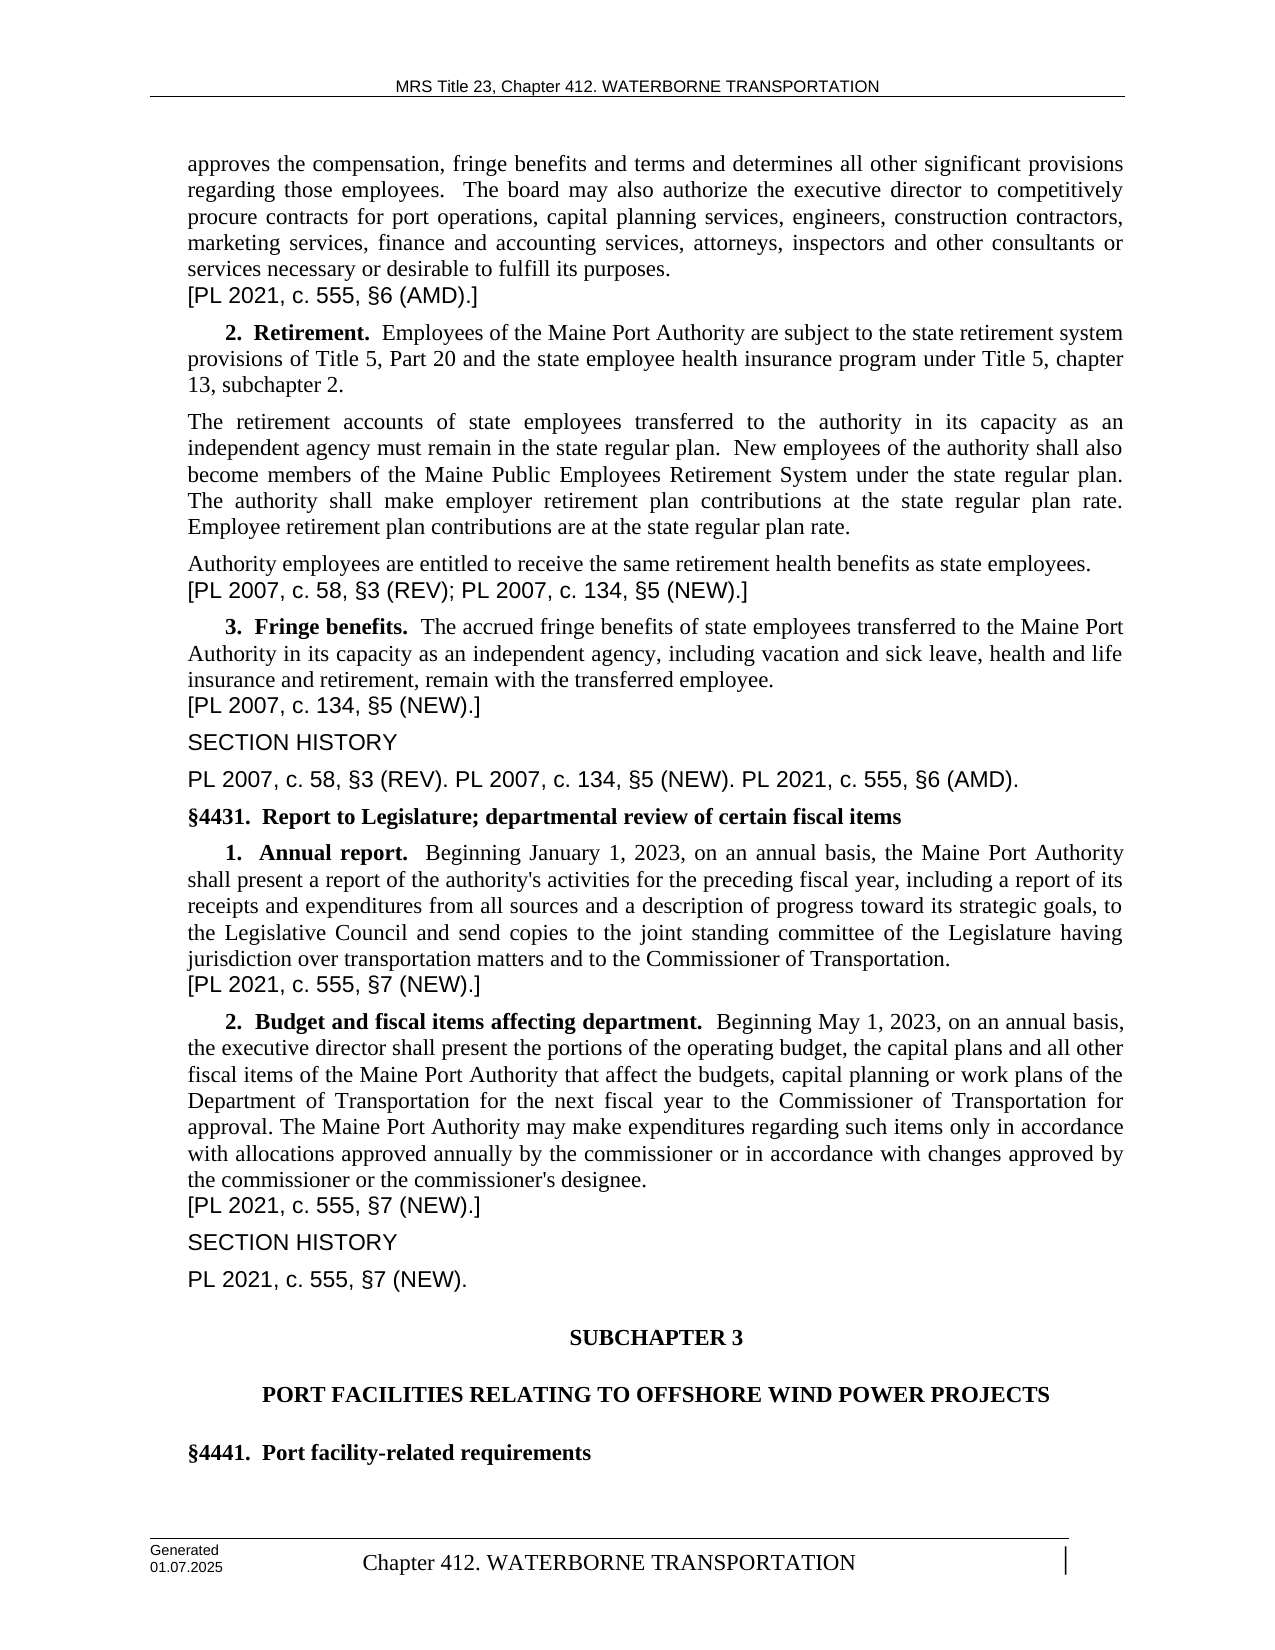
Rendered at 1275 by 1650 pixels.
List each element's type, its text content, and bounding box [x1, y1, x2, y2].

text §4431. Report to Legislature; departmental review of certain fiscal items [187, 803, 1125, 829]
text [PL 2021, c. 555, §6 (AMD).] [187, 282, 1125, 308]
text 2. Budget and fiscal items affecting department. Beginning May 1, 2023, on an annual basis, the executive director shall present the portions of the operating budget, the capital plans and all other fiscal items of the Maine Port Authority that affect the budgets, capital planning or work plans of the Department of Transportation for the next fiscal year to the Commissioner of Transportation for approval. The Maine Port Authority may make expenditures regarding such items only in accordance with allocations approved annually by the commissioner or in accordance with changes approved by the commissioner or the commissioner's designee. [187, 1008, 1125, 1192]
text 2. Retirement. Employees of the Maine Port Authority are subject to the state retirement system provisions of Title 5, Part 20 and the state employee health insurance program under Title 5, chapter 13, subchapter 2. [187, 318, 1125, 398]
text 1. Annual report. Beginning January 1, 2023, on an annual basis, the Maine Port Authority shall present a report of the authority's activities for the preceding fiscal year, including a report of its receipts and expenditures from all sources and a description of progress toward its strategic goals, to the Legislative Council and send copies to the joint standing committee of the Legislature having jurisdiction over transportation matters and to the Commissioner of Transportation. [187, 839, 1125, 971]
text PL 2007, c. 58, §3 (REV). PL 2007, c. 134, §5 (NEW). PL 2021, c. 555, §6 (AMD). [187, 766, 1125, 792]
text [PL 2021, c. 555, §7 (NEW).] [187, 971, 1125, 998]
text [187, 150, 1125, 282]
text [PL 2021, c. 555, §7 (NEW).] [187, 1192, 1125, 1219]
text The retirement accounts of state employees transferred to the authority in its capacity as an independent agency must remain in the state regular plan. New employees of the authority shall also become members of the Maine Public Employees Retirement System under the state regular plan. The authority shall make employer retirement plan contributions at the state regular plan rate. Employee retirement plan contributions are at the state regular plan rate. [187, 408, 1125, 540]
text Authority employees are entitled to receive the same retirement health benefits as state employees. [187, 550, 1125, 577]
text §4441. Port facility-related requirements [187, 1439, 1125, 1465]
text 3. Fringe benefits. The accrued fringe benefits of state employees transferred to the Maine Port Authority in its capacity as an independent agency, including vacation and sick leave, health and life insurance and retirement, remain with the transferred employee. [187, 613, 1125, 692]
text PL 2021, c. 555, §7 (NEW). [187, 1266, 1125, 1292]
text SUBCHAPTER 3 [187, 1324, 1125, 1350]
text [PL 2007, c. 58, §3 (REV); PL 2007, c. 134, §5 (NEW).] [187, 577, 1125, 603]
text PORT FACILITIES RELATING TO OFFSHORE WIND POWER PROJECTS [187, 1381, 1125, 1408]
text SECTION HISTORY [187, 729, 1125, 756]
text [PL 2007, c. 134, §5 (NEW).] [187, 692, 1125, 719]
text SECTION HISTORY [187, 1229, 1125, 1256]
